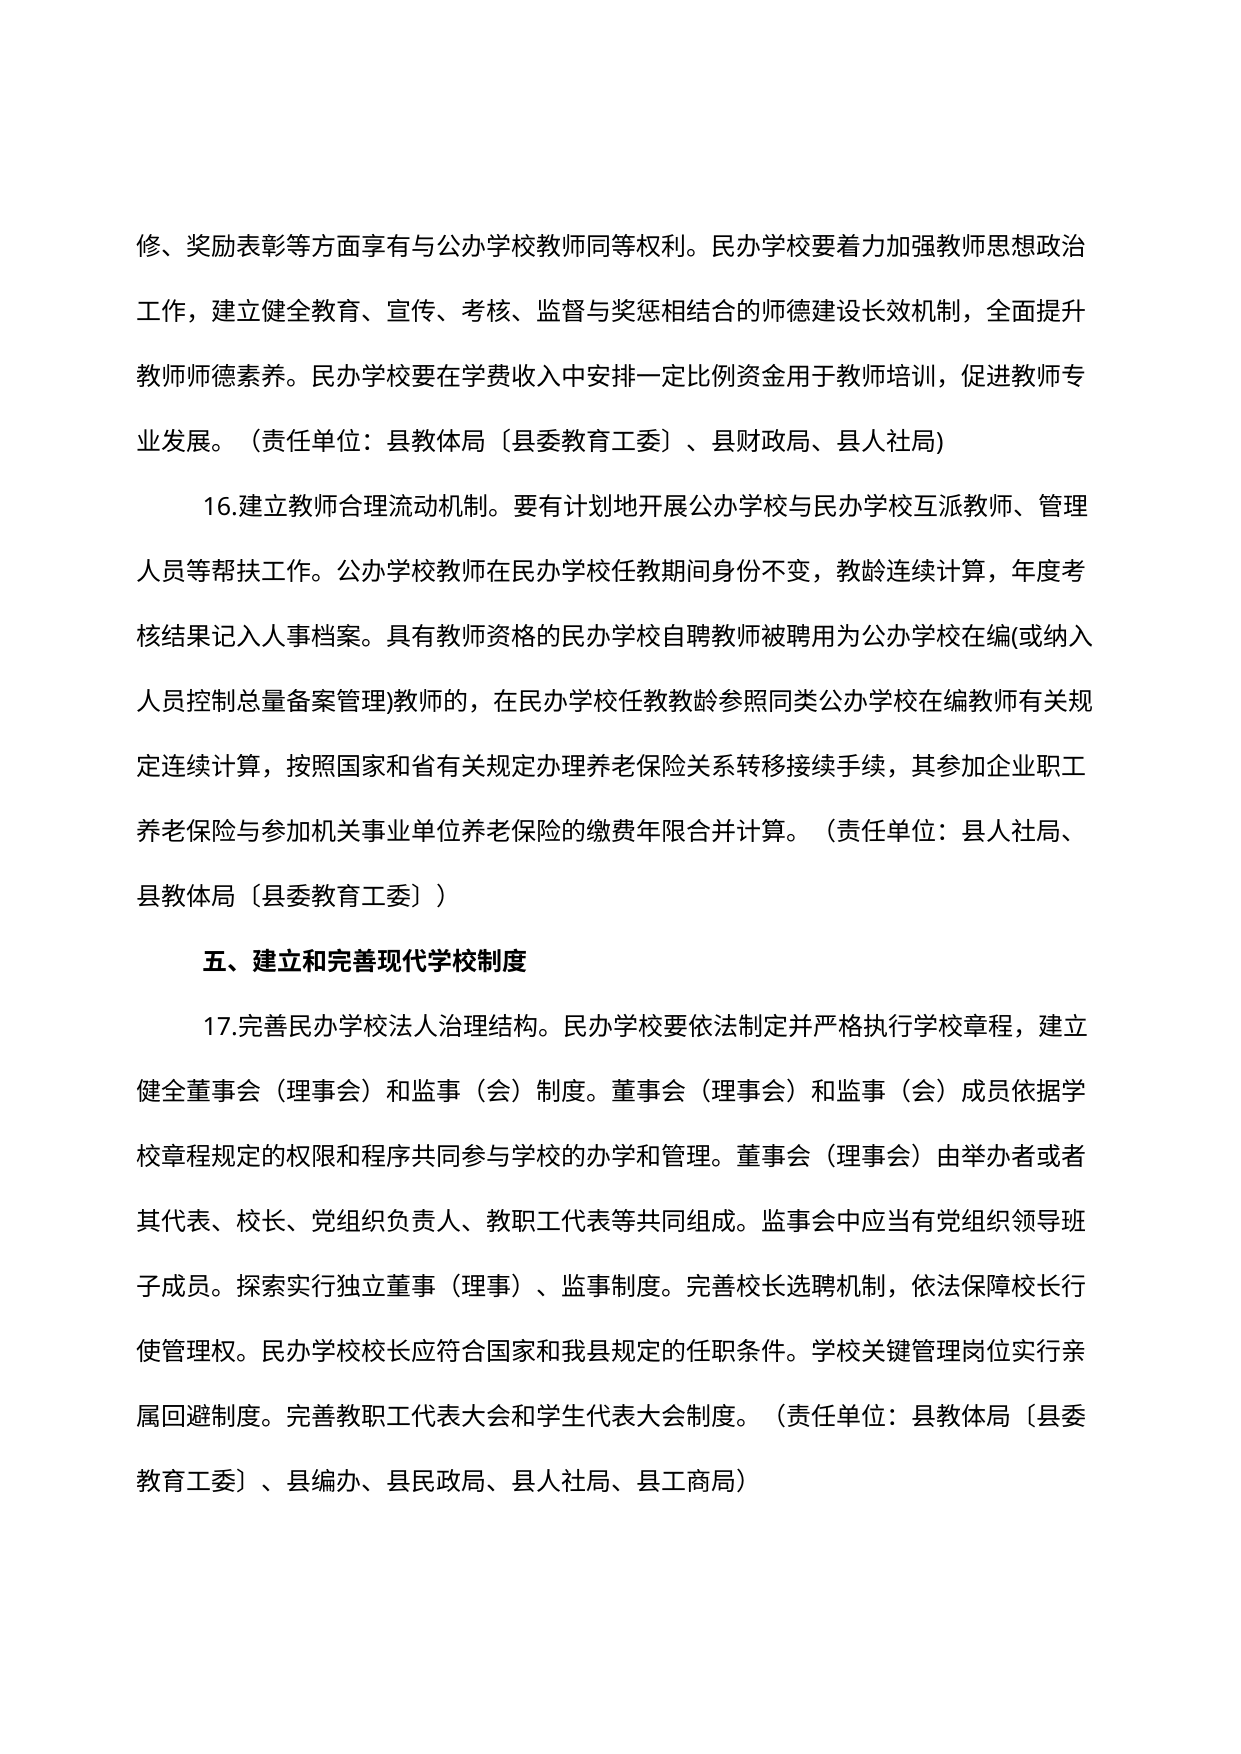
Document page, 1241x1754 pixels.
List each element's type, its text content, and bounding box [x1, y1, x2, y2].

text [136, 212, 1104, 472]
text 17.完善民办学校法人治理结构。民办学校要依法制定并严格执行学校章程，建立健全董事会（理事会）和监事（会）制度。董事会（理事会）和监事（会）成员依据学校章程规定的权限和程序共同参与学校的办学和管理。董事会（理事会）由举办者或者其代表、校长、党组织负责人、教职工代表等共同组成。监事会中应当有党组织领导班子成员。探索实行独立董事（理事）、监事制度。完善校长选聘机制，依法保障校长行使管理权。民办学校校长应符合国家和我县规定的任职条件。学校关键管理岗位实行亲属回避制度。完善教职工代表大会和学生代表大会制度。（责任单位：县教体局〔县委教育工委〕、县编办、县民政局、县人社局、县工商局） [136, 992, 1104, 1512]
text 五、建立和完善现代学校制度 [136, 927, 1104, 992]
text 16.建立教师合理流动机制。要有计划地开展公办学校与民办学校互派教师、管理人员等帮扶工作。公办学校教师在民办学校任教期间身份不变，教龄连续计算，年度考核结果记入人事档案。具有教师资格的民办学校自聘教师被聘用为公办学校在编(或纳入人员控制总量备案管理)教师的，在民办学校任教教龄参照同类公办学校在编教师有关规定连续计算，按照国家和省有关规定办理养老保险关系转移接续手续，其参加企业职工养老保险与参加机关事业单位养老保险的缴费年限合并计算。（责任单位：县人社局、县教体局〔县委教育工委〕） [136, 472, 1104, 927]
